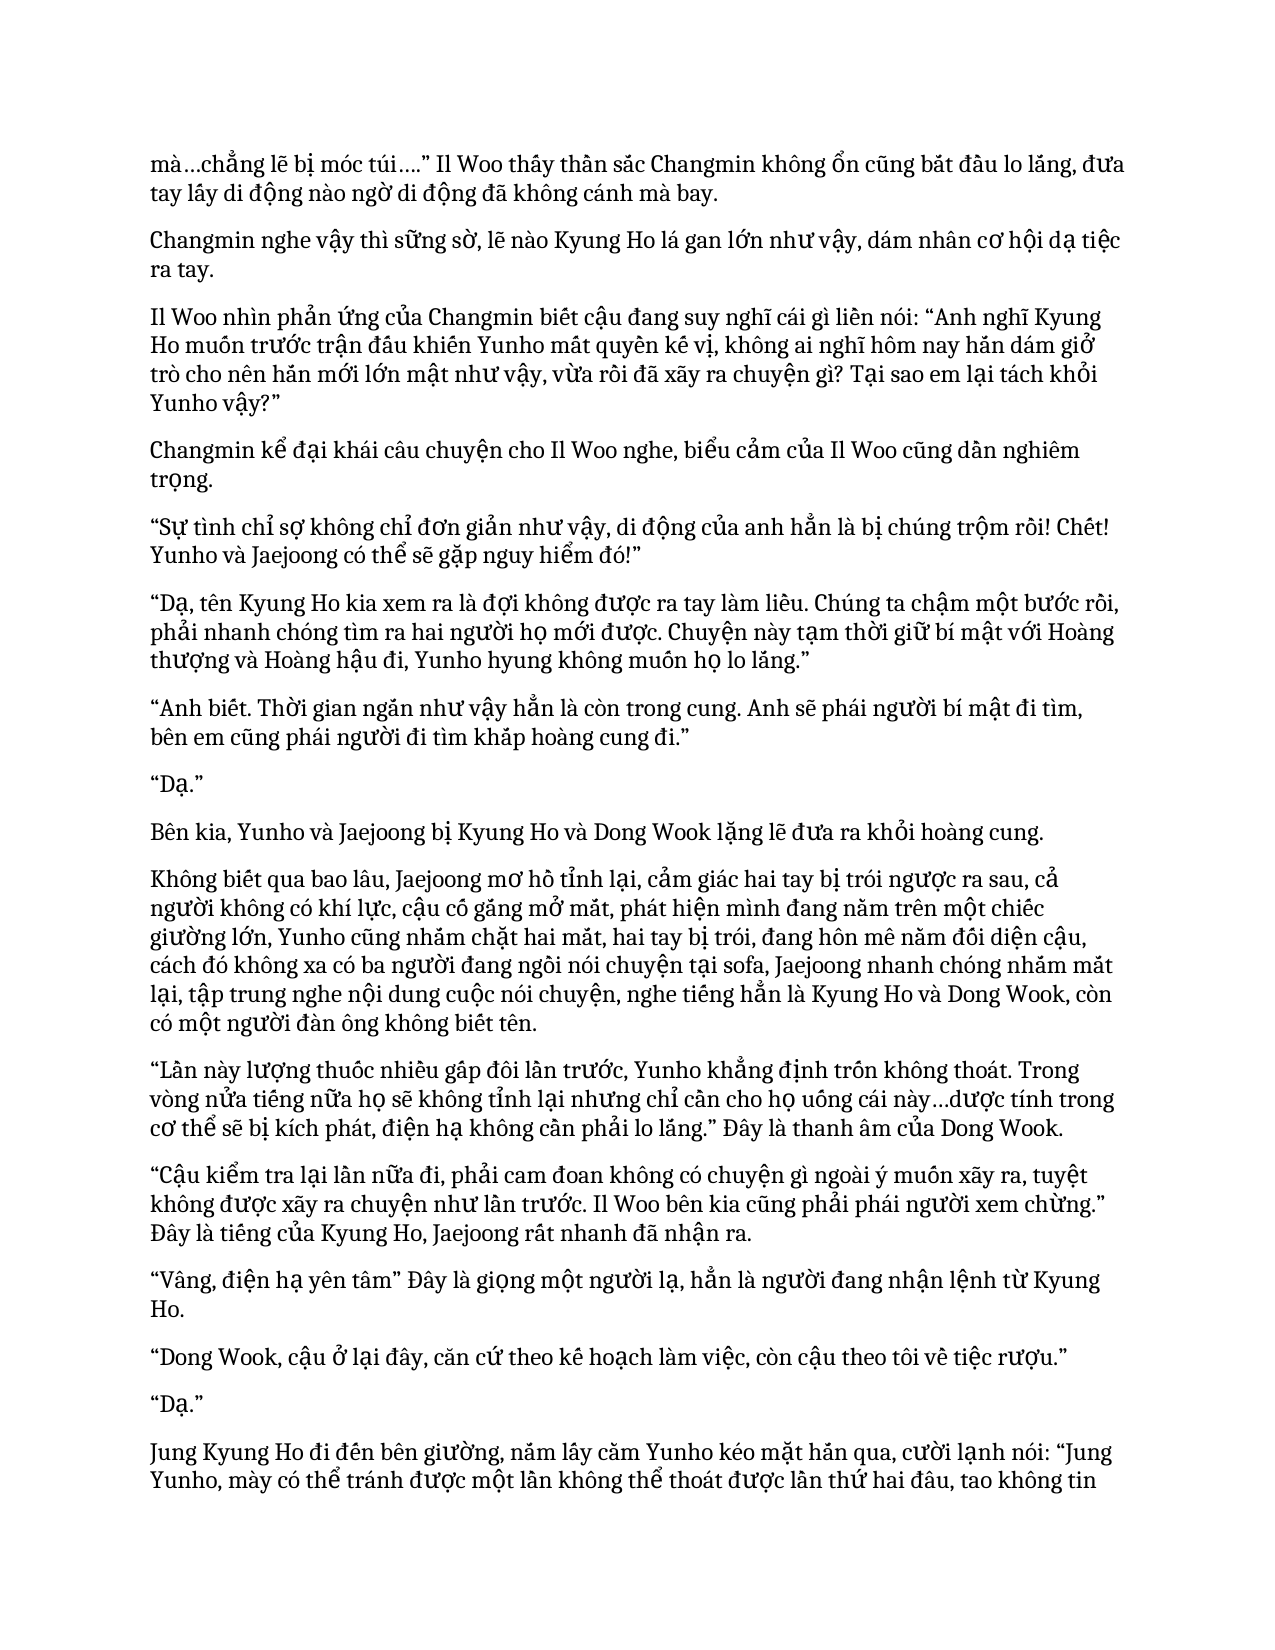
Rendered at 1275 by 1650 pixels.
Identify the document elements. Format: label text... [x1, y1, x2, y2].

text “Sự tình chỉ sợ không chỉ đơn giản như vậy, di động của anh hẳn là bị chúng trộm rồi! Chết! Yunho và Jaejoong có thể sẽ gặp nguy hiểm đó!” [150, 512, 1125, 570]
text “Lần này lượng thuốc nhiều gấp đôi lần trước, Yunho khẳng định trốn không thoát. Trong vòng nửa tiếng nữa họ sẽ không tỉnh lại nhưng chỉ cần cho họ uống cái này…dược tính trong cơ thể sẽ bị kích phát, điện hạ không cần phải lo lắng.” Đây là thanh âm của Dong Wook. [150, 1056, 1125, 1142]
text “Vâng, điện hạ yên tâm” Đây là giọng một người lạ, hẳn là người đang nhận lệnh từ Kyung Ho. [150, 1266, 1125, 1324]
text “Dạ, tên Kyung Ho kia xem ra là đợi không được ra tay làm liều. Chúng ta chậm một bước rồi, phải nhanh chóng tìm ra hai người họ mới được. Chuyện này tạm thời giữ bí mật với Hoàng thượng và Hoàng hậu đi, Yunho hyung không muốn họ lo lắng.” [150, 589, 1125, 675]
text Changmin kể đại khái câu chuyện cho Il Woo nghe, biểu cảm của Il Woo cũng dần nghiêm trọng. [150, 436, 1125, 494]
text “Dạ.” [150, 1390, 1125, 1419]
text “Cậu kiểm tra lại lần nữa đi, phải cam đoan không có chuyện gì ngoài ý muốn xãy ra, tuyệt không được xãy ra chuyện như lần trước. Il Woo bên kia cũng phải phái người xem chừng.” Đây là tiếng của Kyung Ho, Jaejoong rất nhanh đã nhận ra. [150, 1161, 1125, 1247]
text Không biết qua bao lâu, Jaejoong mơ hồ tỉnh lại, cảm giác hai tay bị trói ngược ra sau, cả người không có khí lực, cậu cố gắng mở mắt, phát hiện mình đang nằm trên một chiếc giường lớn, Yunho cũng nhắm chặt hai mắt, hai tay bị trói, đang hôn mê nằm đối diện cậu, cách đó không xa có ba người đang ngồi nói chuyện tại sofa, Jaejoong nhanh chóng nhắm mắt lại, tập trung nghe nội dung cuộc nói chuyện, nghe tiếng hẳn là Kyung Ho và Dong Wook, còn có một người đàn ông không biết tên. [150, 865, 1125, 1037]
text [150, 1437, 1125, 1495]
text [150, 150, 1125, 207]
text Il Woo nhìn phản ứng của Changmin biết cậu đang suy nghĩ cái gì liền nói: “Anh nghĩ Kyung Ho muốn trước trận đấu khiến Yunho mất quyền kế vị, không ai nghĩ hôm nay hắn dám giở trò cho nên hắn mới lớn mật như vậy, vừa rồi đã xãy ra chuyện gì? Tại sao em lại tách khỏi Yunho vậy?” [150, 302, 1125, 417]
text “Dong Wook, cậu ở lại đây, căn cứ theo kế hoạch làm việc, còn cậu theo tôi về tiệc rượu.” [150, 1342, 1125, 1371]
text “Anh biết. Thời gian ngắn như vậy hẳn là còn trong cung. Anh sẽ phái người bí mật đi tìm, bên em cũng phái người đi tìm khắp hoàng cung đi.” [150, 694, 1125, 751]
text “Dạ.” [150, 770, 1125, 799]
text Changmin nghe vậy thì sững sờ, lẽ nào Kyung Ho lá gan lớn như vậy, dám nhân cơ hội dạ tiệc ra tay. [150, 226, 1125, 284]
text Bên kia, Yunho và Jaejoong bị Kyung Ho và Dong Wook lặng lẽ đưa ra khỏi hoàng cung. [150, 817, 1125, 846]
